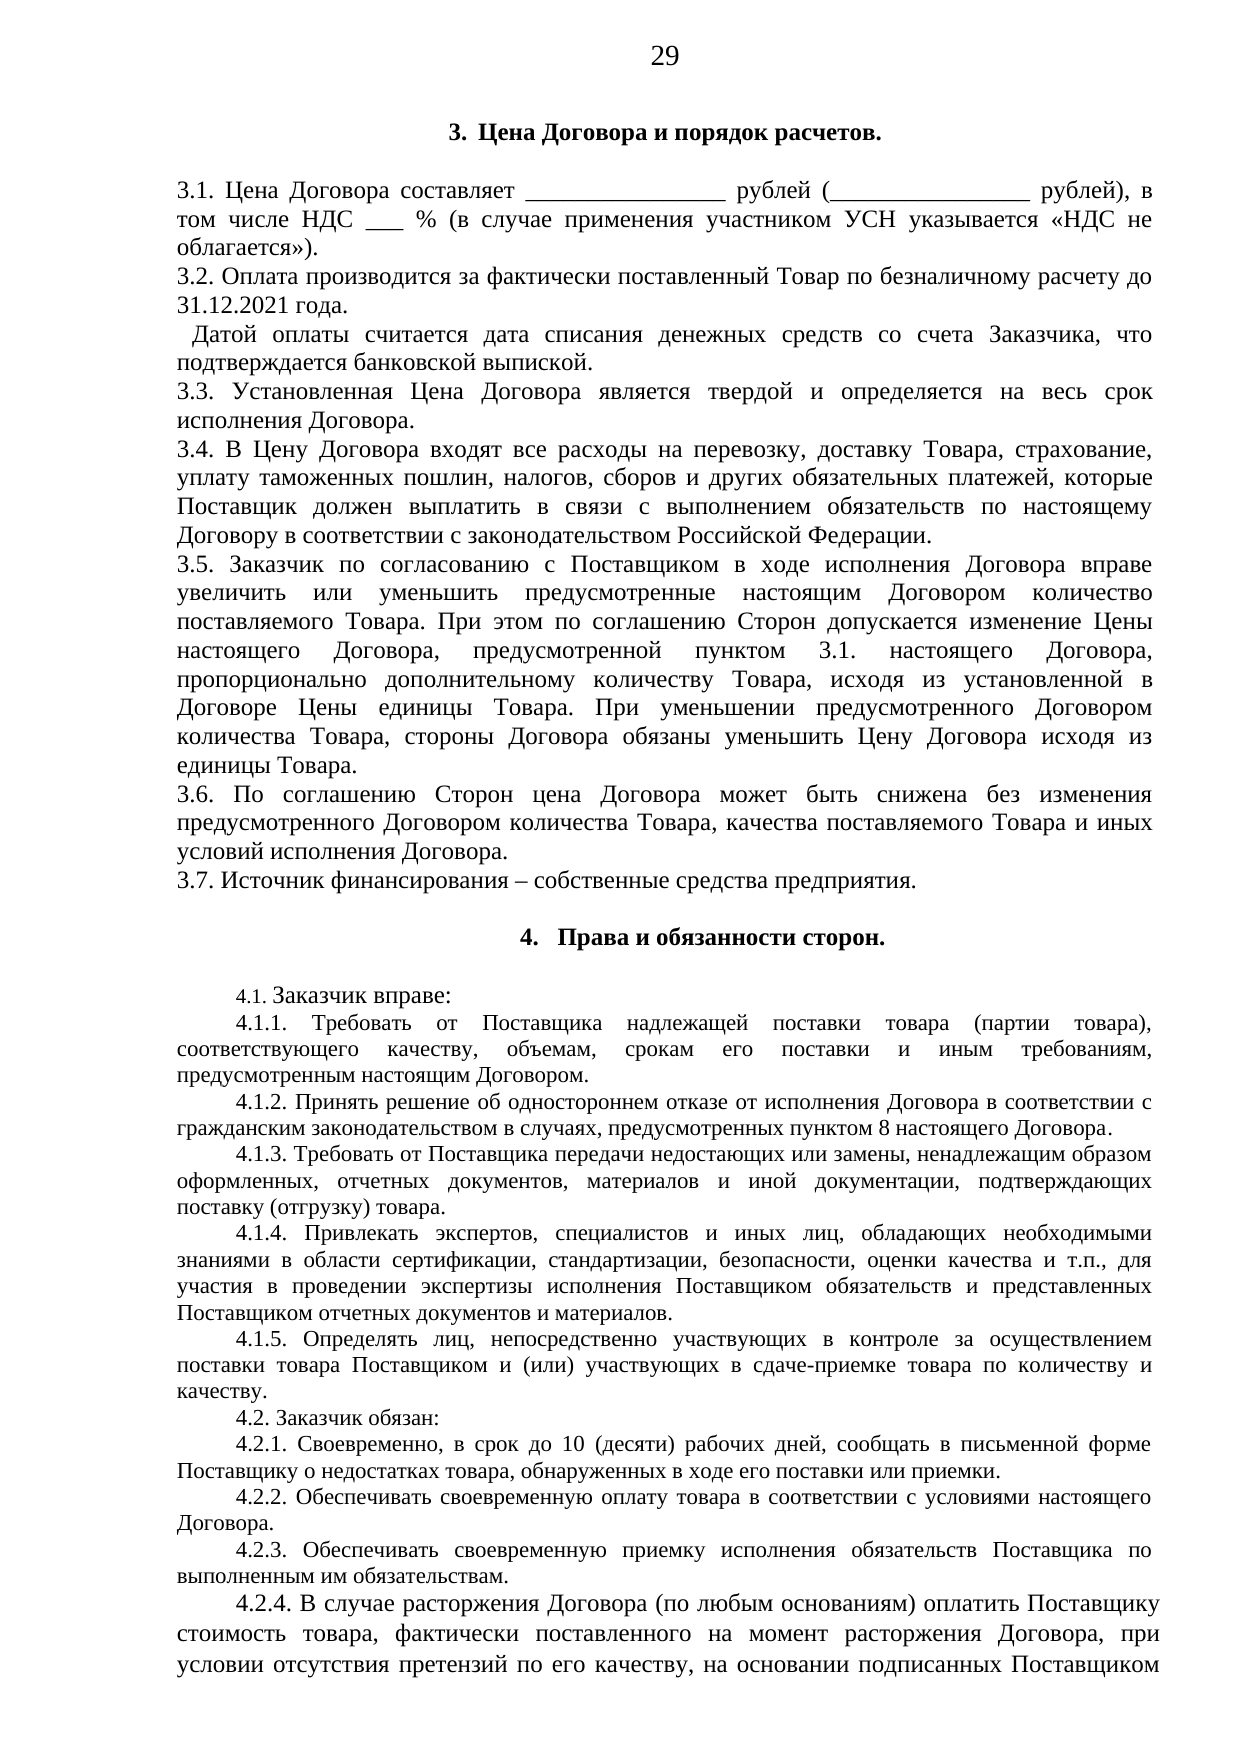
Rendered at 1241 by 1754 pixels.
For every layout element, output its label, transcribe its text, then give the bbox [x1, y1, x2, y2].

text 3.2. Оплата производится за фактически поставленный Товар по безналичному расчету до 31.12.2021 года. [177, 261, 1153, 319]
text Датой оплаты считается дата списания денежных средств со счета Заказчика, что подтверждается банковской выпиской. [177, 319, 1153, 376]
text 3.6. По соглашению Сторон цена Договора может быть снижена без изменения предусмотренного Договором количества Товара, качества поставляемого Товара и иных условий исполнения Договора. [177, 779, 1153, 865]
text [177, 1588, 1161, 1677]
text 4.1.3. Требовать от Поставщика передачи недостающих или замены, ненадлежащим образом оформленных, отчетных документов, материалов и иной документации, подтверждающих поставку (отгрузку) товара. [177, 1140, 1153, 1219]
text 3.3. Установленная Цена Договора является твердой и определяется на весь срок исполнения Договора. [177, 376, 1153, 434]
text 4.1. Заказчик вправе: [177, 980, 1153, 1009]
list Цена Договора и порядок расчетов. [177, 117, 1153, 146]
text 4.2.3. Обеспечивать своевременную приемку исполнения обязательств Поставщика по выполненным им обязательствам. [177, 1536, 1153, 1588]
text 3.7. Источник финансирования – собственные средства предприятия. [177, 865, 1153, 894]
text 4.2.2. Обеспечивать своевременную оплату товара в соответствии с условиями настоящего Договора. [177, 1483, 1153, 1536]
text 4.1.5. Определять лиц, непосредственно участвующих в контроле за осуществлением поставки товара Поставщиком и (или) участвующих в сдаче-приемке товара по количеству и качеству. [177, 1325, 1153, 1404]
text 4.1.2. Принять решение об одностороннем отказе от исполнения Договора в соответствии с гражданским законодательством в случаях, предусмотренных пунктом 8 настоящего Договора. [177, 1088, 1153, 1140]
list Права и обязанности сторон. [252, 922, 1153, 951]
text 4.2.1. Своевременно, в срок до 10 (десяти) рабочих дней, сообщать в письменной форме Поставщику о недостатках товара, обнаруженных в ходе его поставки или приемки. [177, 1430, 1153, 1483]
text 3.5. Заказчик по согласованию с Поставщиком в ходе исполнения Договора вправе увеличить или уменьшить предусмотренные настоящим Договором количество поставляемого Товара. При этом по соглашению Сторон допускается изменение Цены настоящего Договора, предусмотренной пунктом 3.1. настоящего Договора, пропорционально дополнительному количеству Товара, исходя из установленной в Договоре Цены единицы Товара. При уменьшении предусмотренного Договором количества Товара, стороны Договора обязаны уменьшить Цену Договора исходя из единицы Товара. [177, 549, 1153, 779]
text 3.1. Цена Договора составляет ________________ рублей (________________ рублей), в том числе НДС ___ % (в случае применения участником УСН указывается «НДС не облагается»). [177, 175, 1153, 261]
text 3.4. В Цену Договора входят все расходы на перевозку, доставку Товара, страхование, уплату таможенных пошлин, налогов, сборов и других обязательных платежей, которые Поставщик должен выплатить в связи с выполнением обязательств по настоящему Договору в соответствии с законодательством Российской Федерации. [177, 434, 1153, 549]
text 4.1.1. Требовать от Поставщика надлежащей поставки товара (партии товара), соответствующего качеству, объемам, срокам его поставки и иным требованиям, предусмотренным настоящим Договором. [177, 1009, 1153, 1088]
text 4.2. Заказчик обязан: [177, 1404, 1153, 1430]
text 4.1.4. Привлекать экспертов, специалистов и иных лиц, обладающих необходимыми знаниями в области сертификации, стандартизации, безопасности, оценки качества и т.п., для участия в проведении экспертизы исполнения Поставщиком обязательств и представленных Поставщиком отчетных документов и материалов. [177, 1219, 1153, 1325]
